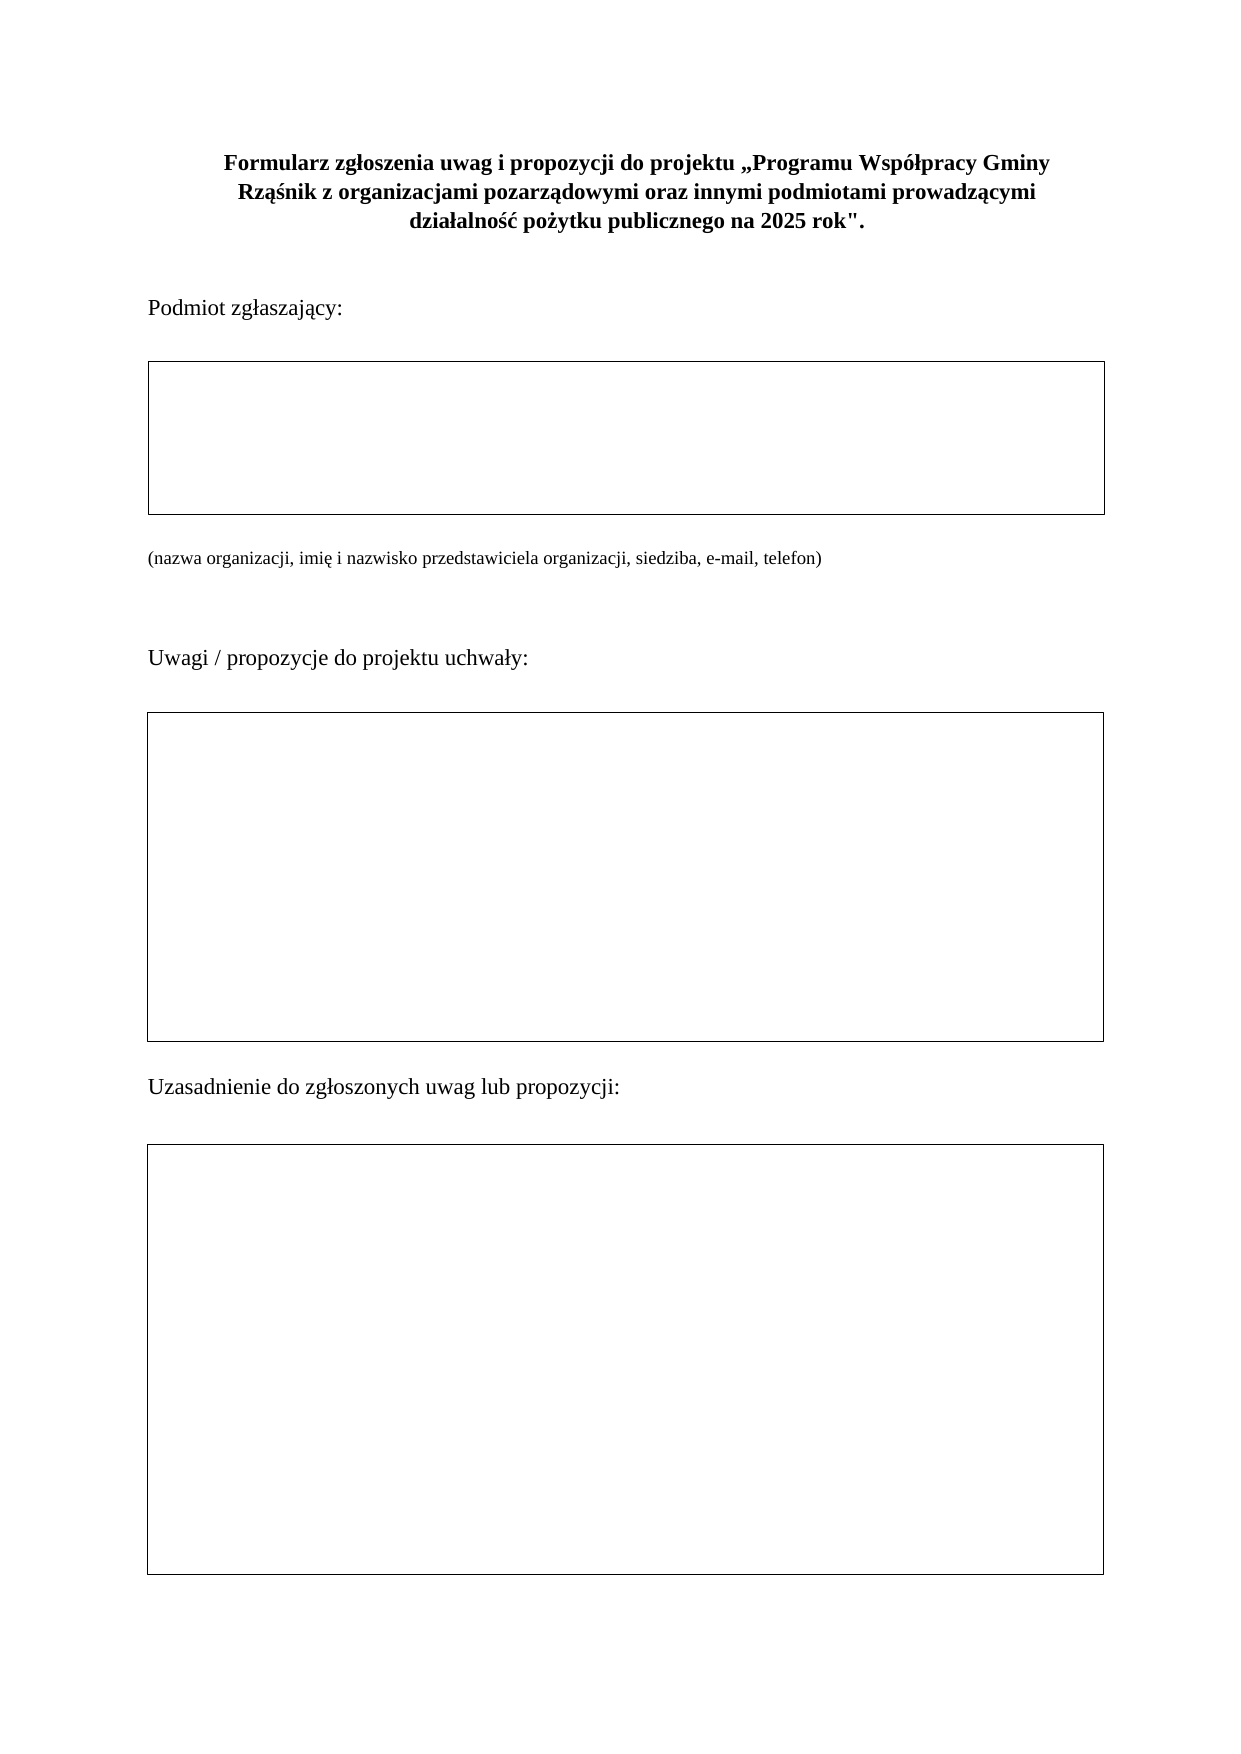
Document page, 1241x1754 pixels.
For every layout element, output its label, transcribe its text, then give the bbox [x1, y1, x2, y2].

text Podmiot zgłaszający: [148, 294, 1093, 320]
text Formularz zgłoszenia uwag i propozycji do projektu „Programu Współpracy Gminy Rząśnik z organizacjami pozarządowymi oraz innymi podmiotami prowadzącymi działalność pożytku publicznego na 2025 rok". [182, 148, 1093, 234]
text Uzasadnienie do zgłoszonych uwag lub propozycji: [148, 1073, 1093, 1099]
text Uwagi / propozycje do projektu uchwały: [148, 643, 1093, 670]
text (nazwa organizacji, imię i nazwisko przedstawiciela organizacji, siedziba, e-mail, telefon) [148, 547, 1093, 568]
